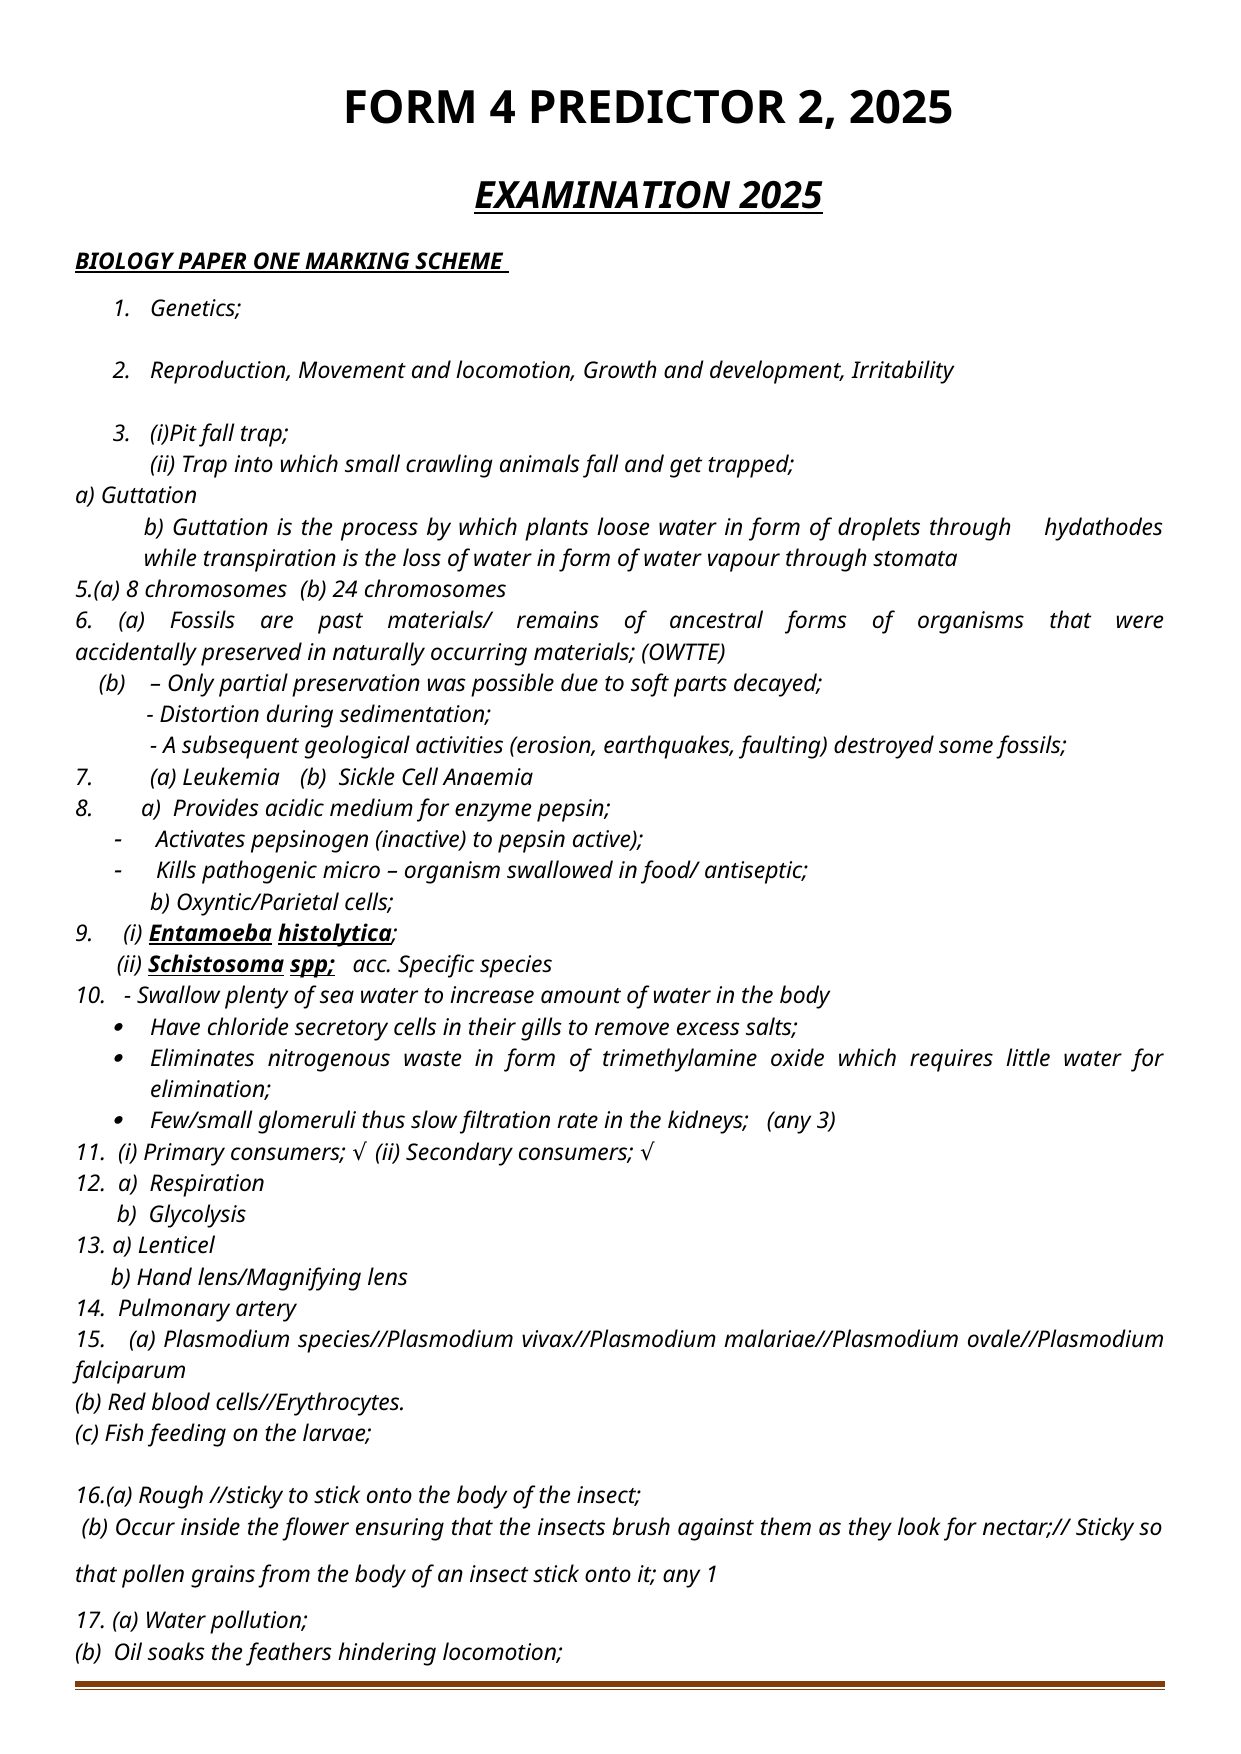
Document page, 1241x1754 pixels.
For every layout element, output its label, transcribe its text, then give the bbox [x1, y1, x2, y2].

list Genetics; [112, 292, 1165, 323]
text 12. a) Respiration [75, 1167, 1165, 1198]
text 15. (a) Plasmodium species//Plasmodium vivax//Plasmodium malariae//Plasmodium ovale//Plasmodium falciparum [75, 1323, 1165, 1386]
text (b) Red blood cells//Erythrocytes. [75, 1386, 1165, 1417]
text 10. - Swallow plenty of sea water to increase amount of water in the body [75, 979, 1165, 1011]
text 16.(a) Rough //sticky to stick onto the body of the insect; [75, 1479, 1165, 1511]
text b) Glycolysis [75, 1198, 1165, 1229]
text 11. (i) Primary consumers; √ (ii) Secondary consumers; √ [75, 1136, 1165, 1167]
text b) Hand lens/Magnifying lens [75, 1261, 1165, 1292]
text (b) Occur inside the flower ensuring that the insects brush against them as they look for nectar;// Sticky so that pollen grains from the body of an insect stick onto it; any 1 [75, 1511, 1165, 1589]
text 14. Pulmonary artery [75, 1292, 1165, 1323]
text 8. a) Provides acidic medium for enzyme pepsin; [75, 792, 1165, 823]
text (c) Fish feeding on the larvae; [75, 1417, 1165, 1448]
text 9. (i) Entamoeba histolytica; [75, 917, 1165, 948]
text 7. (a) Leukemia (b) Sickle Cell Anaemia [75, 761, 1165, 792]
list (i)Pit fall trap; [112, 417, 1165, 448]
list Kills pathogenic micro – organism swallowed in food/ antiseptic; [112, 854, 1165, 886]
text 17. (a) Water pollution; [75, 1604, 1165, 1636]
text (b) Oil soaks the feathers hindering locomotion; [75, 1636, 1165, 1667]
text - Distortion during sedimentation; [75, 698, 1165, 729]
text (ii) Schistosoma spp; acc. Specific species [75, 948, 1165, 979]
list Have chloride secretory cells in their gills to remove excess salts; [112, 1011, 1165, 1042]
text EXAMINATION 2025 [131, 168, 1165, 219]
list Eliminates nitrogenous waste in form of trimethylamine oxide which requires little water for elimination; [112, 1042, 1165, 1104]
text - A subsequent geological activities (erosion, earthquakes, faulting) destroyed some fossils; [150, 729, 1165, 761]
text BIOLOGY PAPER ONE MARKING SCHEME [75, 245, 1165, 276]
text 13. a) Lenticel [75, 1229, 1165, 1261]
text a) Guttation [75, 479, 1165, 511]
text b) Oxyntic/Parietal cells; [150, 886, 1165, 917]
list Few/small glomeruli thus slow filtration rate in the kidneys; (any 3) [112, 1104, 1165, 1136]
text 5.(a) 8 chromosomes (b) 24 chromosomes [75, 573, 1165, 604]
list Reproduction, Movement and locomotion, Growth and development, Irritability [112, 354, 1165, 386]
text (b) – Only partial preservation was possible due to soft parts decayed; [75, 667, 1165, 698]
text 6. (a) Fossils are past materials/ remains of ancestral forms of organisms that were accidentally preserved in naturally occurring materials; (OWTTE) [75, 604, 1165, 667]
text (ii) Trap into which small crawling animals fall and get trapped; [75, 448, 1165, 479]
text b) Guttation is the process by which plants loose water in form of droplets through hydathodes while transpiration is the loss of water in form of water vapour through stomata [144, 511, 1165, 573]
text FORM 4 PREDICTOR 2, 2025 [131, 75, 1165, 137]
list Activates pepsinogen (inactive) to pepsin active); [112, 823, 1165, 854]
